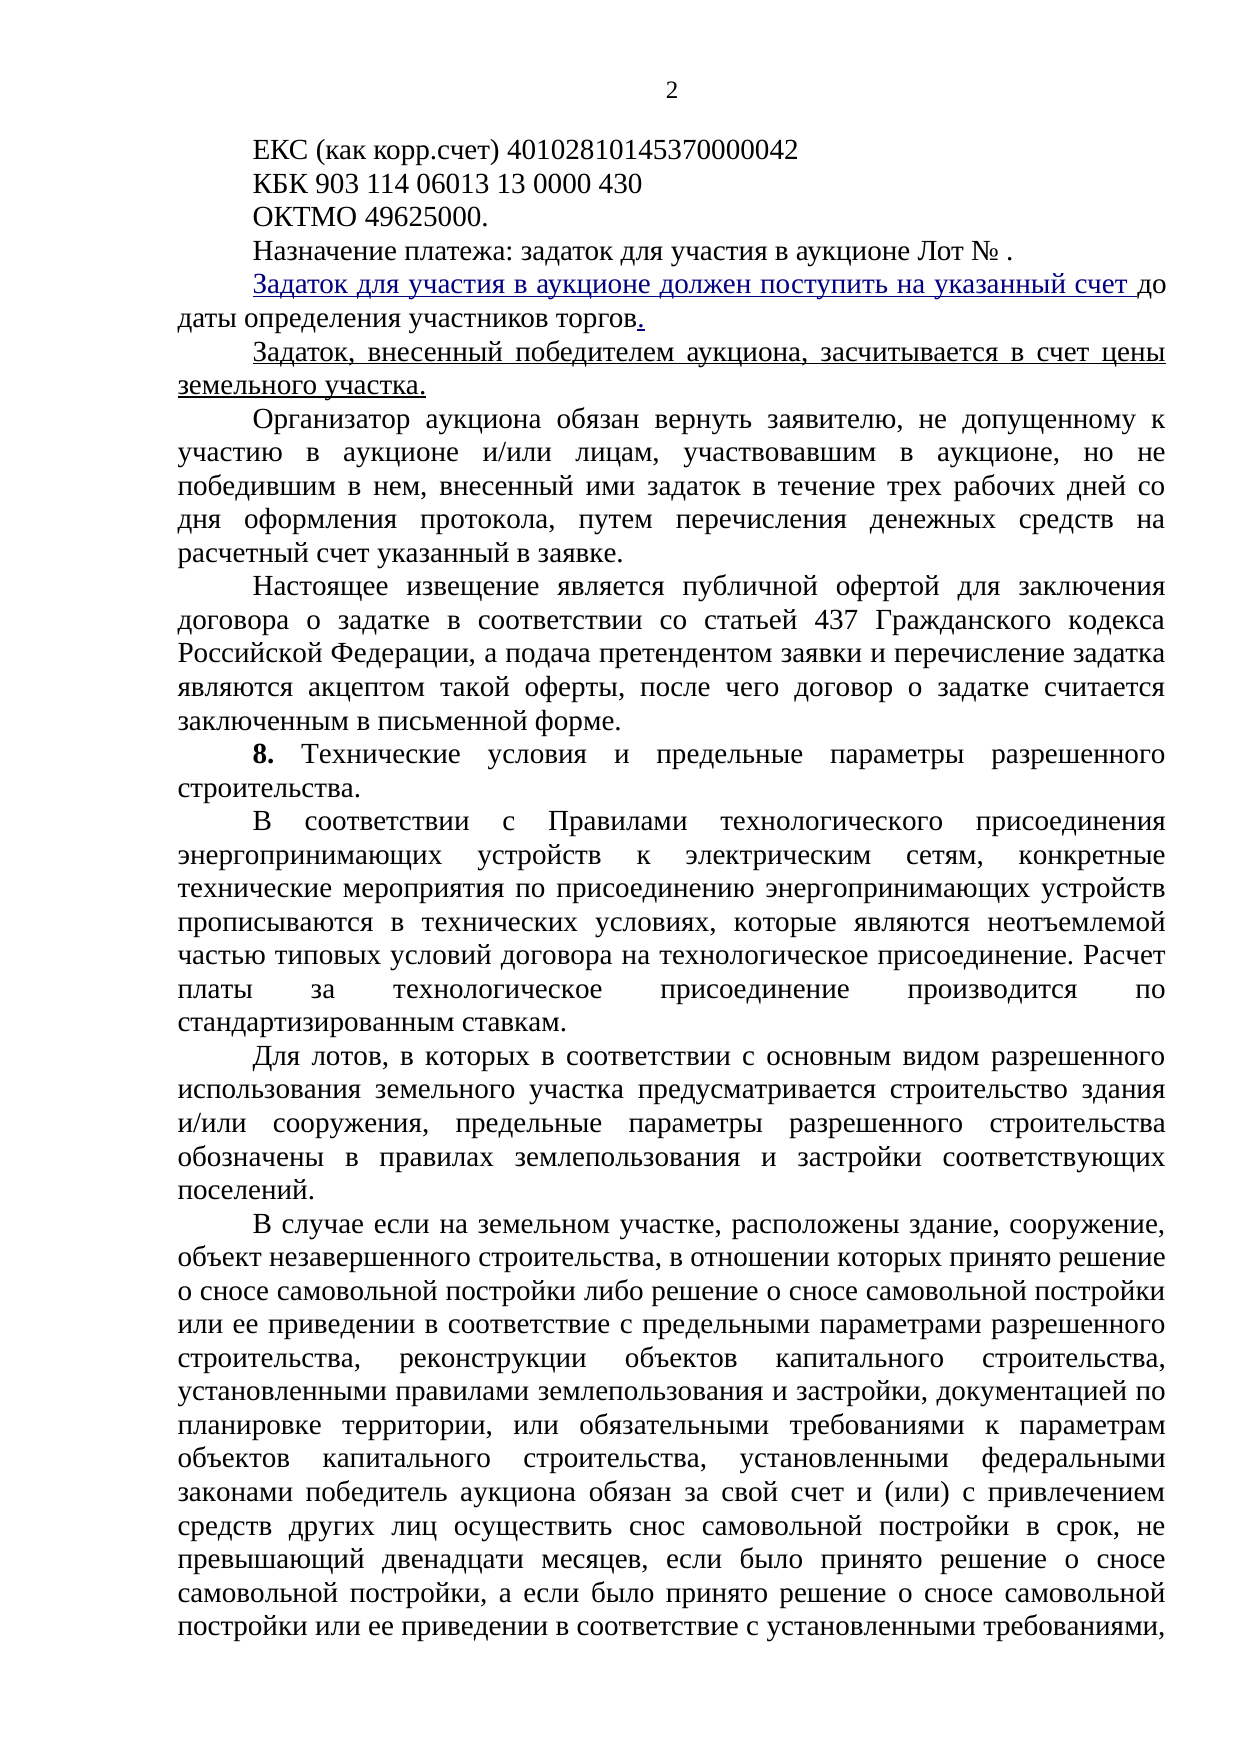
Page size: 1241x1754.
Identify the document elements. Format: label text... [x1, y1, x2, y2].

text 8. Технические условия и предельные параметры разрешенного строительства. [177, 736, 1166, 803]
text Назначение платежа: задаток для участия в аукционе Лот № . [177, 233, 1166, 267]
text Задаток для участия в аукционе должен поступить на указанный счет до даты определения участников торгов. [177, 267, 1166, 334]
text Организатор аукциона обязан вернуть заявителю, не допущенному к участию в аукционе и/или лицам, участвовавшим в аукционе, но не победившим в нем, внесенный ими задаток в течение трех рабочих дней со дня оформления протокола, путем перечисления денежных средств на расчетный счет указанный в заявке. [177, 401, 1166, 568]
text КБК 903 114 06013 13 0000 430 [177, 166, 1166, 199]
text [177, 1206, 1166, 1642]
text Для лотов, в которых в соответствии с основным видом разрешенного использования земельного участка предусматривается строительство здания и/или сооружения, предельные параметры разрешенного строительства обозначены в правилах землепользования и застройки соответствующих поселений. [177, 1038, 1166, 1206]
text В соответствии с Правилами технологического присоединения энергопринимающих устройств к электрическим сетям, конкретные технические мероприятия по присоединению энергопринимающих устройств прописываются в технических условиях, которые являются неотъемлемой частью типовых условий договора на технологическое присоединение. Расчет платы за технологическое присоединение производится по стандартизированным ставкам. [177, 803, 1166, 1038]
text Настоящее извещение является публичной офертой для заключения договора о задатке в соответствии со статьей 437 Гражданского кодекса Российской Федерации, а подача претендентом заявки и перечисление задатка являются акцептом такой оферты, после чего договор о задатке считается заключенным в письменной форме. [177, 568, 1166, 736]
text ОКТМО 49625000. [177, 199, 1166, 233]
text Задаток, внесенный победителем аукциона, засчитывается в счет цены земельного участка. [177, 334, 1166, 401]
text ЕКС (как корр.счет) 40102810145370000042 [177, 132, 1166, 166]
